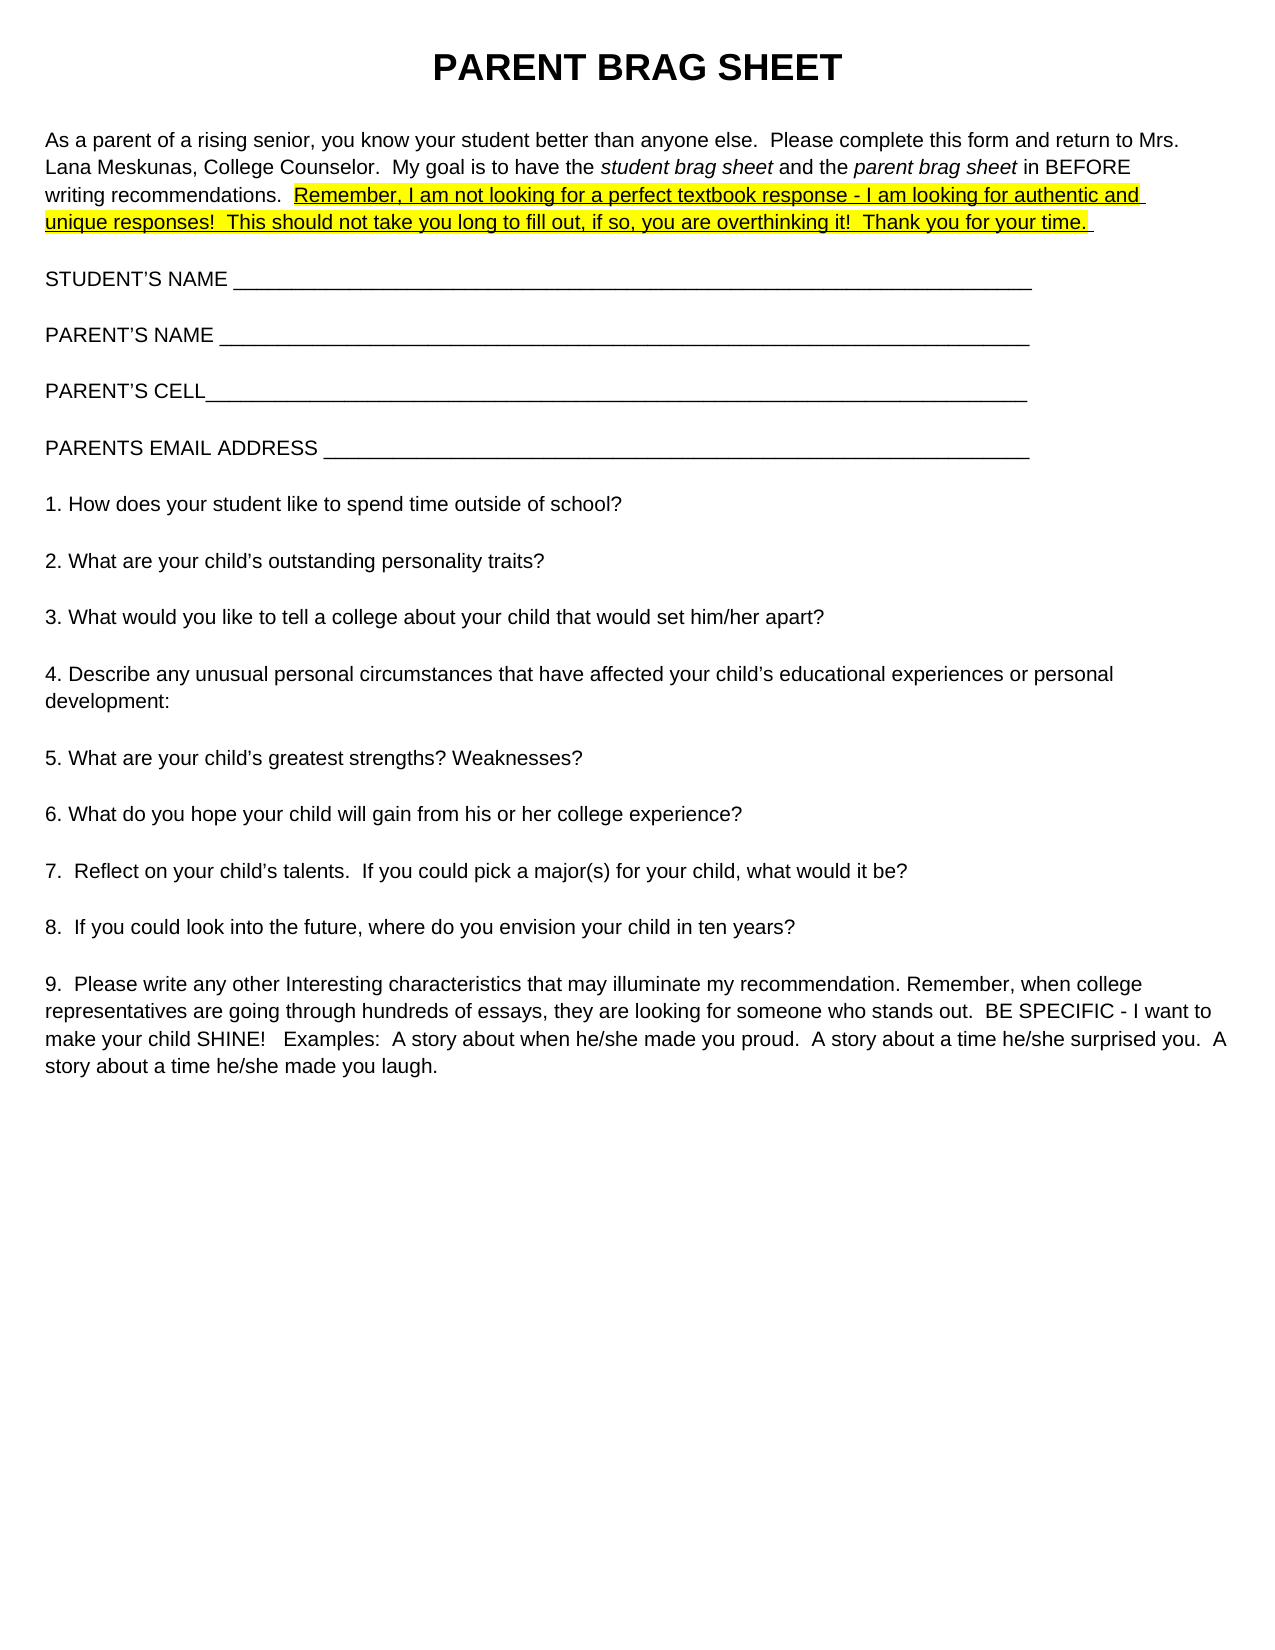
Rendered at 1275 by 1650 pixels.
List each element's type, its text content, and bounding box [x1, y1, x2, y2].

text 3. What would you like to tell a college about your child that would set him/her apart? [45, 605, 1230, 629]
text 4. Describe any unusual personal circumstances that have affected your child’s educational experiences or personal development: [45, 662, 1230, 713]
text STUDENT’S NAME _____________________________________________________________________ [45, 266, 1230, 290]
text PARENT BRAG SHEET [45, 45, 1230, 88]
text 1. How does your student like to spend time outside of school? [45, 492, 1230, 516]
text 2. What are your child’s outstanding personality traits? [45, 549, 1230, 573]
text 5. What are your child’s greatest strengths? Weaknesses? [45, 746, 1230, 769]
text 9. Please write any other Interesting characteristics that may illuminate my recommendation. Remember, when college representatives are going through hundreds of essays, they are looking for someone who stands out. BE SPECIFIC - I want to make your child SHINE! Examples: A story about when he/she made you proud. A story about a time he/she surprised you. A story about a time he/she made you laugh. [45, 971, 1230, 1078]
text PARENTS EMAIL ADDRESS _____________________________________________________________ [45, 436, 1230, 460]
text 6. What do you hope your child will gain from his or her college experience? [45, 802, 1230, 826]
text 8. If you could look into the future, where do you envision your child in ten years? [45, 915, 1230, 939]
text As a parent of a rising senior, you know your student better than anyone else. Please complete this form and return to Mrs. Lana Meskunas, College Counselor. My goal is to have the student brag sheet and the parent brag sheet in BEFORE writing recommendations. Remember, I am not looking for a perfect textbook response - I am looking for authentic and unique responses! This should not take you long to fill out, if so, you are overthinking it! Thank you for your time. [45, 127, 1193, 234]
text PARENT’S NAME ______________________________________________________________________ [45, 323, 1230, 347]
text 7. Reflect on your child’s talents. If you could pick a major(s) for your child, what would it be? [45, 858, 1230, 882]
text PARENT’S CELL_______________________________________________________________________ [45, 379, 1230, 403]
